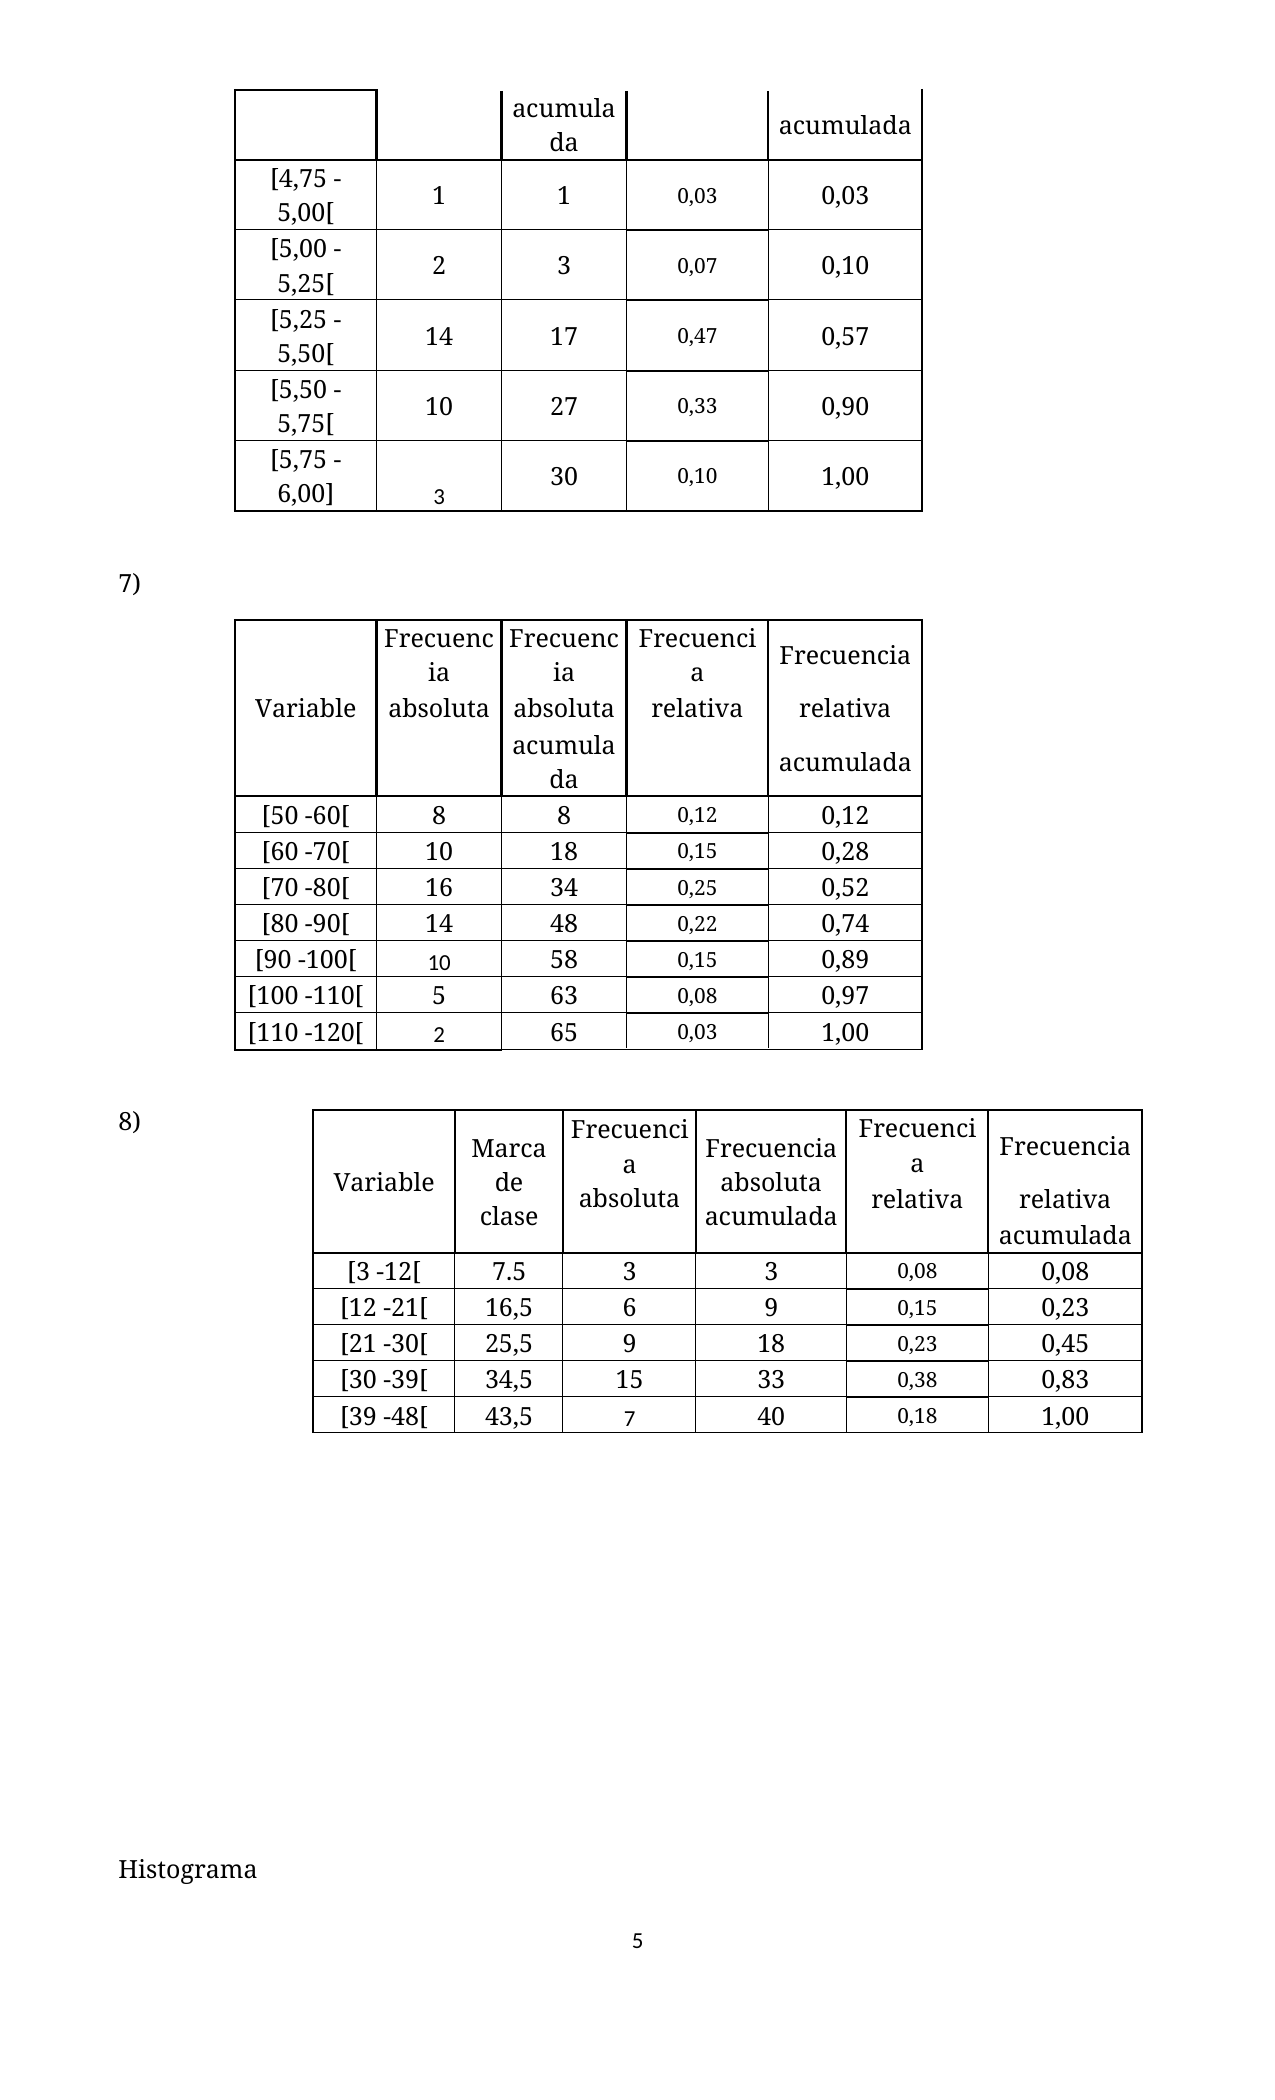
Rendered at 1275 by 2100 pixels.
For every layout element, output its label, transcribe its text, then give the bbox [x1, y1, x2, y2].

table_cell absoluta [503, 689, 625, 725]
table_cell 34,5 [455, 1361, 562, 1396]
table_cell 0,10 [769, 230, 921, 299]
table_cell 0,15 [847, 1290, 988, 1324]
table_cell 33 [696, 1361, 846, 1396]
table_cell 0,23 [847, 1326, 988, 1360]
table_cell 0,74 [769, 905, 921, 940]
table_cell 0,83 [989, 1361, 1141, 1396]
table_cell 30 [502, 441, 626, 510]
table_header Marca de clase [456, 1111, 562, 1252]
table_cell 1,00 [769, 441, 921, 510]
table_cell relativa [628, 689, 767, 725]
table_cell [12 -21[ [314, 1289, 454, 1324]
table_cell [378, 89, 501, 159]
table_header Frecuencia absoluta [564, 1111, 695, 1215]
table_cell [60 -70[ [236, 833, 376, 868]
table_cell absoluta [378, 689, 500, 725]
table_cell 1,00 [989, 1397, 1141, 1432]
table_cell [70 -80[ [236, 869, 376, 904]
table_cell 5 [377, 977, 501, 1012]
table_header Frecuencia [628, 621, 767, 689]
table_cell 0,23 [989, 1289, 1141, 1324]
table_cell [80 -90[ [236, 905, 376, 940]
table_cell 18 [502, 833, 626, 868]
table_cell 0,03 [627, 1014, 768, 1048]
table_cell 18 [696, 1325, 846, 1360]
table_cell 8 [502, 797, 626, 832]
table_cell 15 [563, 1361, 695, 1396]
text Histograma [118, 1852, 1157, 1886]
table_cell 10 [377, 941, 501, 976]
table_cell [100 -110[ [236, 977, 376, 1012]
table_cell 48 [502, 905, 626, 940]
table_cell 6 [563, 1289, 695, 1324]
table_cell [564, 1215, 695, 1252]
table_header Frecuencia absoluta acumulada [697, 1111, 845, 1252]
table_cell [847, 1215, 987, 1252]
table_cell [626, 89, 768, 159]
table_cell 0,03 [627, 161, 768, 229]
table_cell 0,18 [847, 1398, 988, 1432]
table_cell 0,15 [627, 834, 768, 868]
table_cell 0,07 [627, 231, 768, 299]
table_cell [39 -48[ [314, 1397, 454, 1432]
table_cell 0,57 [769, 300, 921, 369]
table_cell 43,5 [455, 1397, 562, 1432]
table_cell acumulada [989, 1215, 1141, 1252]
table_cell 0,03 [769, 161, 921, 229]
table_cell 0,89 [769, 941, 921, 976]
table_cell relativa [847, 1179, 987, 1215]
table_cell 14 [377, 300, 501, 369]
table_cell 1 [502, 161, 626, 229]
table_cell 0,97 [769, 977, 921, 1012]
table_cell 0,45 [989, 1325, 1141, 1360]
table_cell 10 [377, 371, 501, 440]
table_cell [110 -120[ [236, 1013, 376, 1048]
table_cell [5,00 - 5,25[ [236, 230, 376, 299]
table_cell 1 [377, 161, 501, 229]
table_cell acumulada [501, 89, 626, 159]
table_cell 0,28 [769, 833, 921, 868]
table_cell 7 [563, 1397, 695, 1432]
table_cell 9 [563, 1325, 695, 1360]
table_cell [50 -60[ [236, 797, 376, 832]
text 8) [118, 1104, 1157, 1138]
table_cell 3 [563, 1254, 695, 1288]
table_cell [30 -39[ [314, 1361, 454, 1396]
table_cell 58 [502, 941, 626, 976]
table_cell 9 [696, 1289, 846, 1324]
table_cell acumulada [769, 725, 921, 795]
table_cell 2 [377, 230, 501, 299]
table_header Frecuencia [378, 621, 500, 689]
table_header Variable [314, 1111, 454, 1252]
table_cell [5,25 - 5,50[ [236, 300, 376, 369]
table_cell 0,47 [627, 301, 768, 369]
table_cell 8 [377, 797, 501, 832]
table_cell 0,22 [627, 906, 768, 940]
table_cell 0,33 [627, 372, 768, 440]
table_cell 0,12 [769, 797, 921, 832]
table_cell 17 [502, 300, 626, 369]
table_cell 0,38 [847, 1362, 988, 1396]
table_header Variable [236, 621, 375, 795]
table_cell acumulada [768, 89, 921, 159]
table_header Frecuencia [847, 1111, 987, 1179]
table_cell 0,52 [769, 869, 921, 904]
table_header Frecuencia [503, 621, 625, 689]
table_cell relativa [989, 1179, 1141, 1215]
table_cell 40 [696, 1397, 846, 1432]
table_cell [5,50 - 5,75[ [236, 371, 376, 440]
table_cell 7.5 [455, 1254, 562, 1288]
table_cell 65 [502, 1013, 626, 1048]
table_cell [5,75 - 6,00] [236, 441, 376, 510]
table_cell 34 [502, 869, 626, 904]
table_cell 27 [502, 371, 626, 440]
table_cell acumulada [503, 725, 625, 795]
table_cell 16,5 [455, 1289, 562, 1324]
table_header Frecuencia [989, 1111, 1141, 1179]
table_cell 0,10 [627, 442, 768, 510]
table_cell 0,15 [627, 942, 768, 976]
table_cell 0,08 [627, 978, 768, 1012]
table_cell 14 [377, 905, 501, 940]
table_cell 3 [377, 441, 501, 510]
table_cell 63 [502, 977, 626, 1012]
table_cell 0,90 [769, 371, 921, 440]
table_cell [4,75 - 5,00[ [236, 161, 376, 229]
table_cell 2 [377, 1013, 501, 1048]
table_header Frecuencia [769, 621, 921, 689]
table_cell 10 [377, 833, 501, 868]
text 7) [118, 565, 1157, 599]
table_cell 0,25 [627, 870, 768, 904]
table_cell [628, 725, 767, 795]
table_cell 0,08 [989, 1254, 1141, 1288]
table_cell [90 -100[ [236, 941, 376, 976]
table_cell relativa [769, 689, 921, 725]
table_cell 3 [502, 230, 626, 299]
table_cell [3 -12[ [314, 1254, 454, 1288]
table_cell 0,12 [627, 797, 768, 832]
table_cell 1,00 [769, 1013, 921, 1048]
table_cell [378, 725, 500, 795]
table_cell 16 [377, 869, 501, 904]
table_cell [21 -30[ [314, 1325, 454, 1360]
table_cell 25,5 [455, 1325, 562, 1360]
table_cell 3 [696, 1254, 846, 1288]
table_cell 0,08 [847, 1254, 988, 1288]
